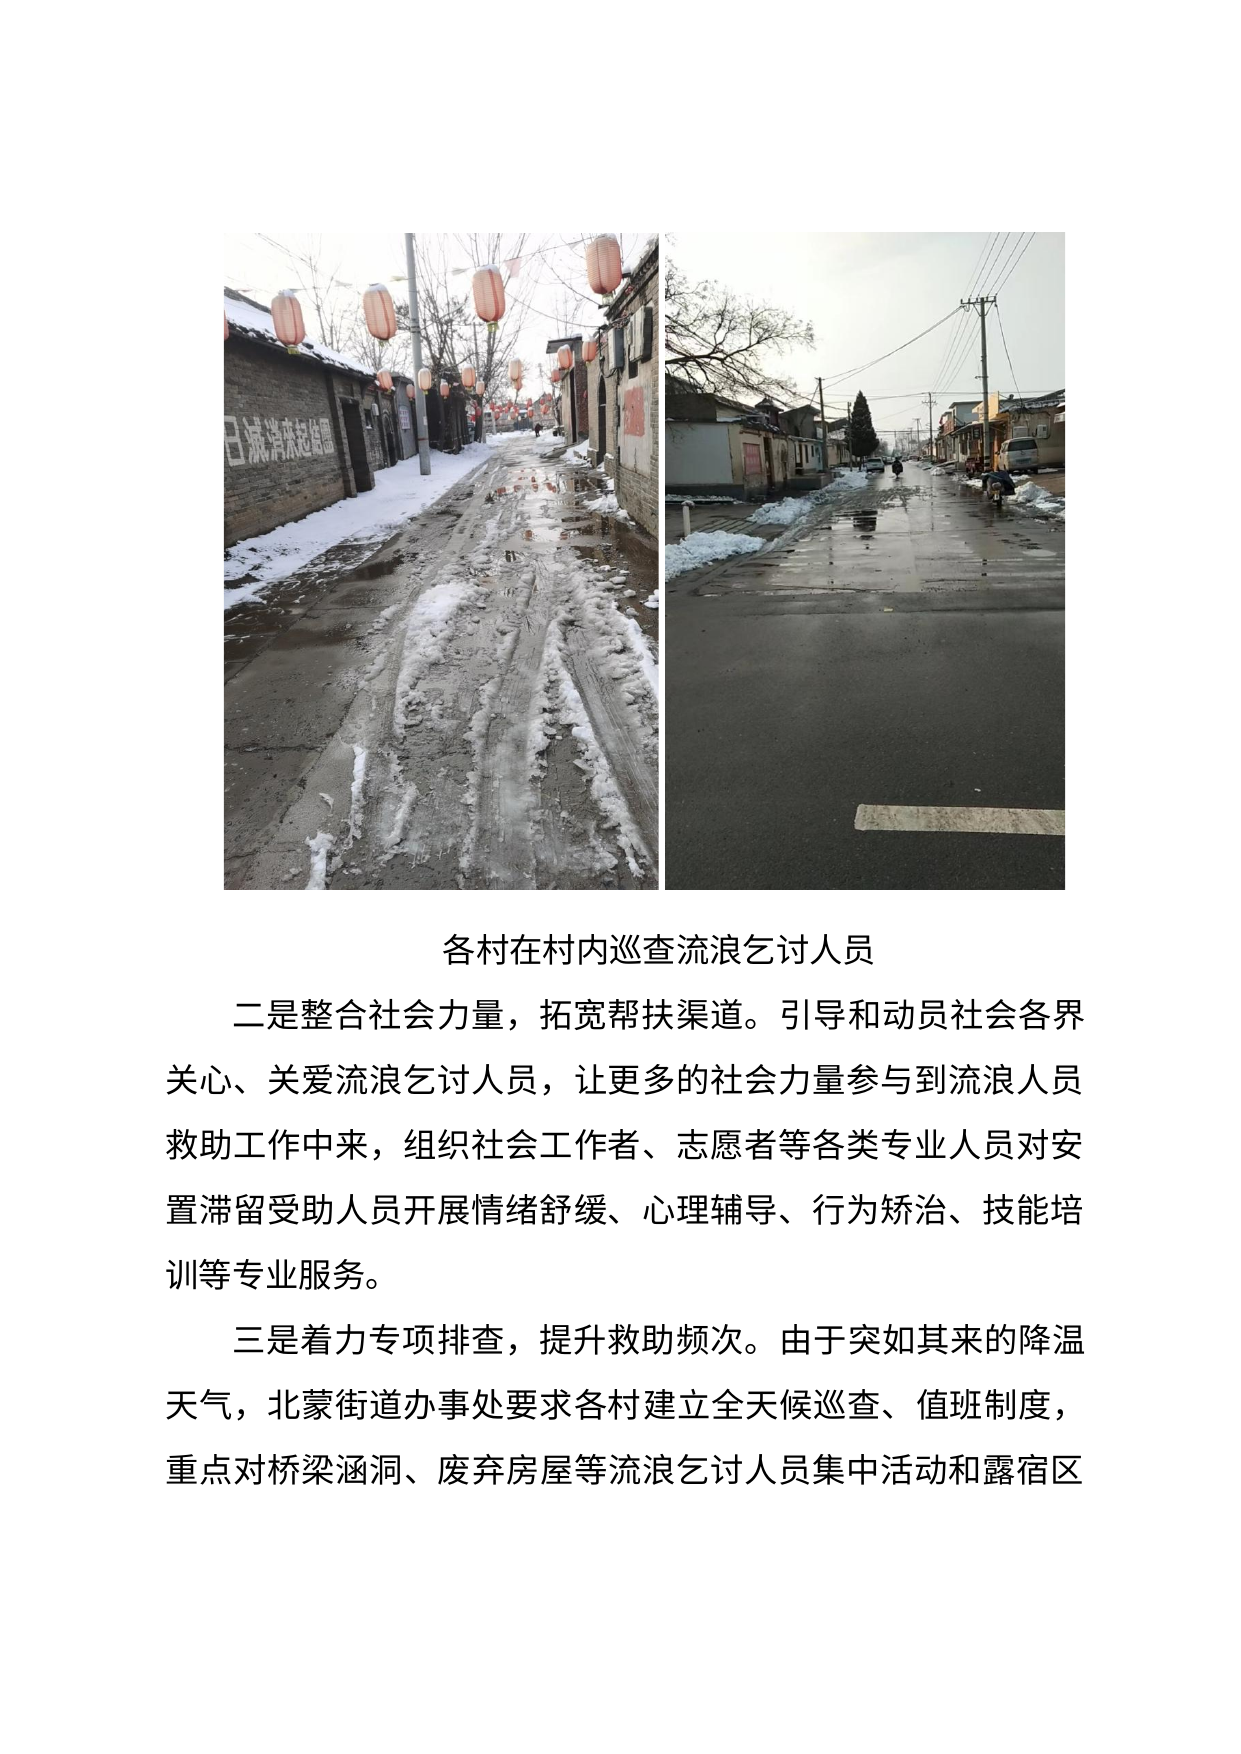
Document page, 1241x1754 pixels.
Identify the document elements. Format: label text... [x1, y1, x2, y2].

picture [223, 233, 659, 890]
text 各村在村内巡查流浪乞讨人员 [165, 915, 1087, 980]
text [165, 1305, 1087, 1500]
text 二是整合社会力量，拓宽帮扶渠道。引导和动员社会各界关心、关爱流浪乞讨人员，让更多的社会力量参与到流浪人员救助工作中来，组织社会工作者、志愿者等各类专业人员对安置滞留受助人员开展情绪舒缓、心理辅导、行为矫治、技能培训等专业服务。 [165, 980, 1087, 1305]
picture [665, 232, 1066, 890]
